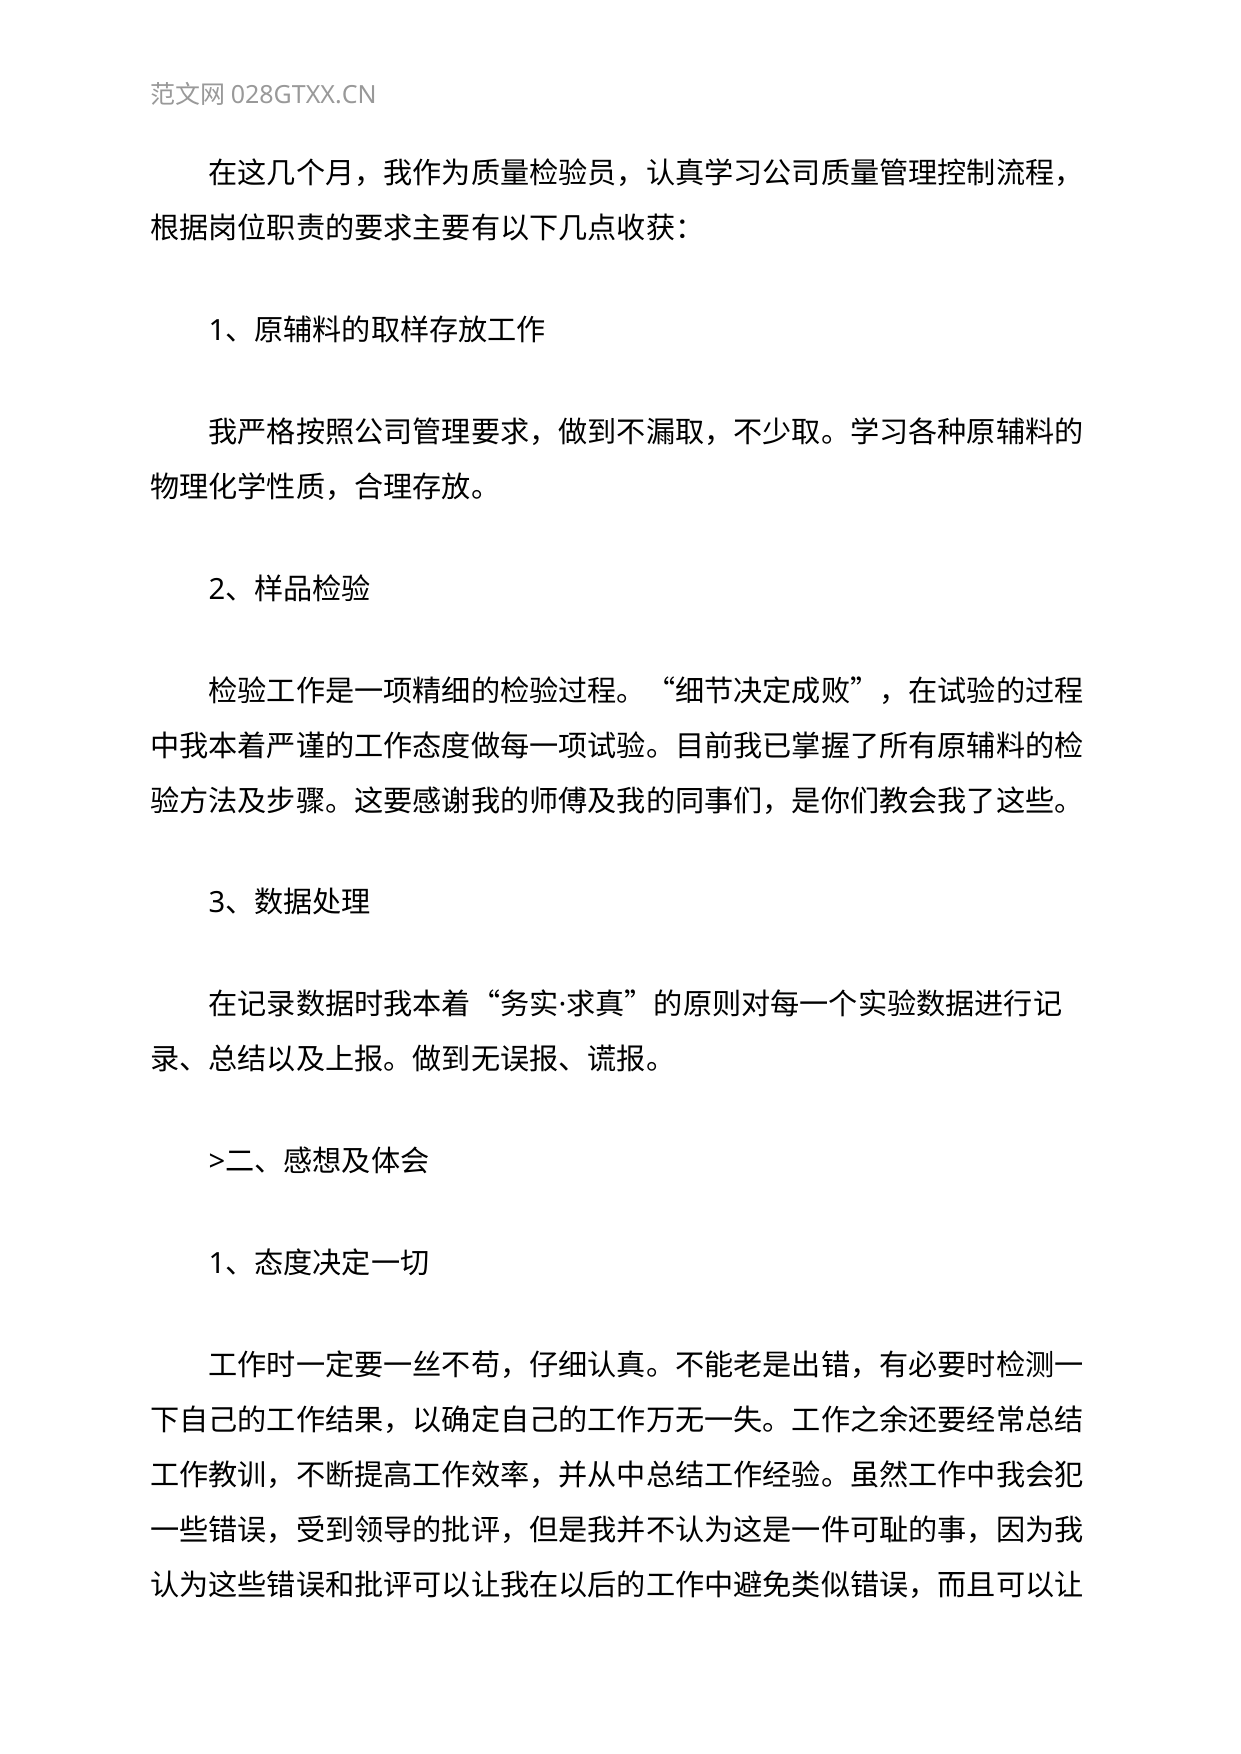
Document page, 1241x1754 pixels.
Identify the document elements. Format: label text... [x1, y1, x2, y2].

text 1、原辅料的取样存放工作 [150, 307, 1090, 349]
text 1、态度决定一切 [150, 1239, 1090, 1282]
text >二、感想及体会 [150, 1138, 1090, 1180]
text 2、样品检验 [150, 565, 1090, 608]
text 我严格按照公司管理要求，做到不漏取，不少取。学习各种原辅料的物理化学性质，合理存放。 [150, 409, 1090, 506]
text 检验工作是一项精细的检验过程。“细节决定成败”，在试验的过程中我本着严谨的工作态度做每一项试验。目前我已掌握了所有原辅料的检验方法及步骤。这要感谢我的师傅及我的同事们，是你们教会我了这些。 [150, 667, 1090, 819]
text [150, 1342, 1090, 1603]
text 3、数据处理 [150, 879, 1090, 921]
text 在记录数据时我本着“务实·求真”的原则对每一个实验数据进行记录、总结以及上报。做到无误报、谎报。 [150, 981, 1090, 1078]
text 在这几个月，我作为质量检验员，认真学习公司质量管理控制流程，根据岗位职责的要求主要有以下几点收获： [150, 150, 1090, 247]
